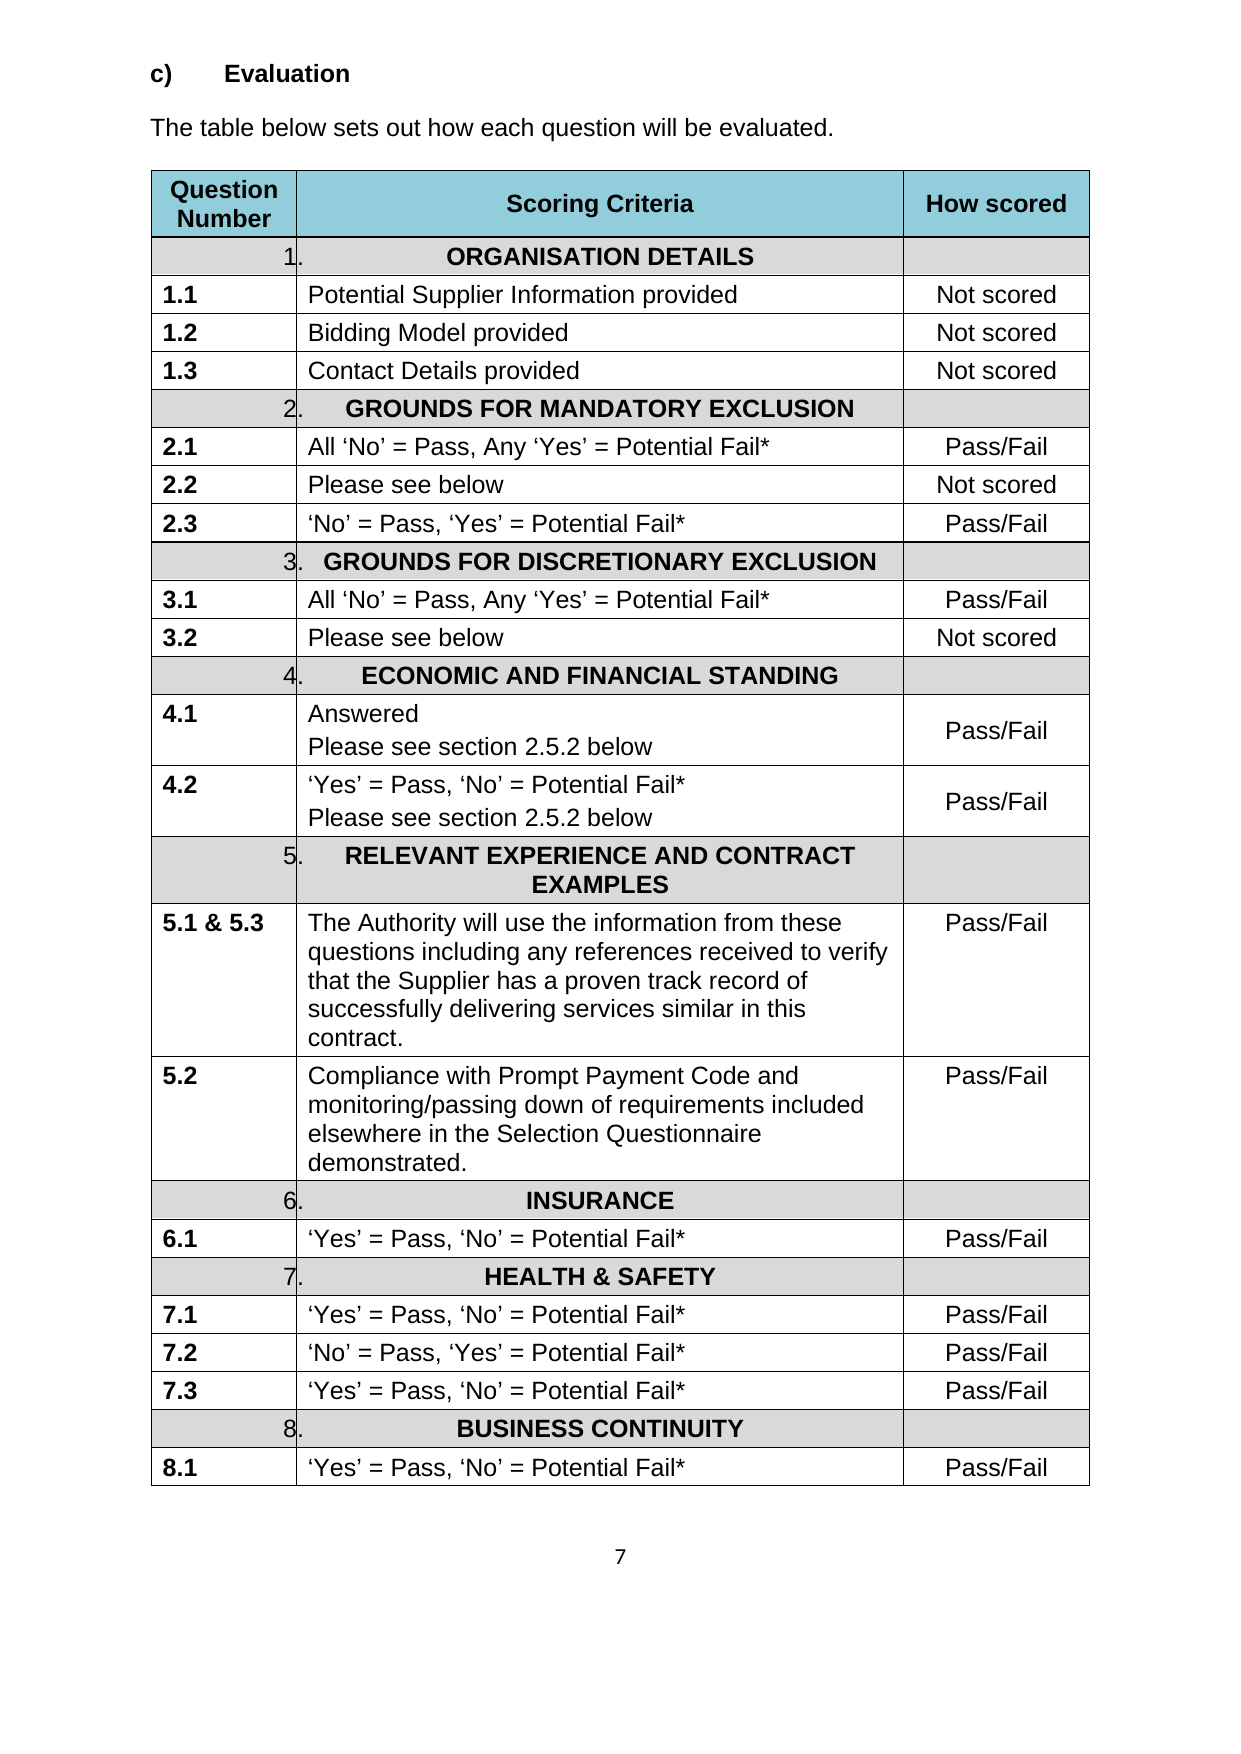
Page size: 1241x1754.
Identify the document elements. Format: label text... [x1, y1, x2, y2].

table_header Question Number [152, 171, 296, 236]
table_header How scored [904, 171, 1089, 236]
table_cell Not scored [904, 276, 1089, 313]
table_cell Pass/Fail [904, 1057, 1089, 1180]
table_cell [904, 837, 1089, 903]
table_cell RELEVANT EXPERIENCE AND CONTRACT EXAMPLES [297, 837, 903, 903]
table_cell 6.1 [152, 1220, 296, 1257]
table_cell [152, 390, 296, 427]
table_cell 7.2 [152, 1334, 296, 1371]
table_cell 3.2 [152, 619, 296, 656]
table_cell ‘No’ = Pass, ‘Yes’ = Potential Fail* [297, 1334, 903, 1371]
table_cell ECONOMIC AND FINANCIAL STANDING [297, 657, 903, 694]
table_cell The Authority will use the information from these questions including any references received to verify that the Supplier has a proven track record of successfully delivering services similar in this contract. [297, 904, 903, 1056]
table_cell Not scored [904, 466, 1089, 503]
table_cell Pass/Fail [904, 1372, 1089, 1409]
table_cell Pass/Fail [904, 1220, 1089, 1257]
table_cell Pass/Fail [904, 695, 1089, 765]
table_cell HEALTH & SAFETY [297, 1258, 903, 1295]
table_cell GROUNDS FOR MANDATORY EXCLUSION [297, 390, 903, 427]
table_cell [152, 543, 296, 579]
table_cell 7.3 [152, 1372, 296, 1409]
table_cell 3.1 [152, 581, 296, 618]
table_cell Please see below [297, 466, 903, 503]
table_cell 4.2 [152, 766, 296, 836]
table_cell Pass/Fail [904, 504, 1089, 541]
table_cell 1.3 [152, 352, 296, 389]
table_cell [152, 1181, 296, 1218]
table_cell ‘No’ = Pass, ‘Yes’ = Potential Fail* [297, 504, 903, 541]
table_cell ORGANISATION DETAILS [297, 238, 903, 274]
table_cell 5.1 & 5.3 [152, 904, 296, 1056]
table_cell Not scored [904, 619, 1089, 656]
table_cell 4.1 [152, 695, 296, 765]
table_cell [904, 1258, 1089, 1295]
table_cell Pass/Fail [904, 904, 1089, 1056]
table_header Scoring Criteria [297, 171, 903, 236]
table_cell Bidding Model provided [297, 314, 903, 351]
table_cell Pass/Fail [904, 1448, 1089, 1485]
table_cell All ‘No’ = Pass, Any ‘Yes’ = Potential Fail* [297, 581, 903, 618]
table_cell [152, 1258, 296, 1295]
table_cell Pass/Fail [904, 766, 1089, 836]
table_cell ‘Yes’ = Pass, ‘No’ = Potential Fail* [297, 1220, 903, 1257]
table_cell 2.2 [152, 466, 296, 503]
table_cell 7.1 [152, 1296, 296, 1333]
table_cell [152, 1410, 296, 1447]
table_cell 2.3 [152, 504, 296, 541]
table_cell ‘Yes’ = Pass, ‘No’ = Potential Fail* [297, 1372, 903, 1409]
table_cell ‘Yes’ = Pass, ‘No’ = Potential Fail* Please see section 2.5.2 below [297, 766, 903, 836]
table_cell All ‘No’ = Pass, Any ‘Yes’ = Potential Fail* [297, 428, 903, 465]
table_cell 1.1 [152, 276, 296, 313]
table_cell 2.1 [152, 428, 296, 465]
list Evaluation [150, 59, 1090, 88]
table_cell Compliance with Prompt Payment Code and monitoring/passing down of requirements included elsewhere in the Selection Questionnaire demonstrated. [297, 1057, 903, 1180]
table_cell Please see below [297, 619, 903, 656]
table_cell Potential Supplier Information provided [297, 276, 903, 313]
table_cell BUSINESS CONTINUITY [297, 1410, 903, 1447]
table_cell [152, 238, 296, 274]
table_cell 1.2 [152, 314, 296, 351]
table_cell 8.1 [152, 1448, 296, 1485]
table_cell ‘Yes’ = Pass, ‘No’ = Potential Fail* [297, 1296, 903, 1333]
text The table below sets out how each question will be evaluated. [150, 113, 1090, 169]
table_cell Pass/Fail [904, 581, 1089, 618]
table_cell ‘Yes’ = Pass, ‘No’ = Potential Fail* [297, 1448, 903, 1485]
table_cell Pass/Fail [904, 428, 1089, 465]
table_cell 5.2 [152, 1057, 296, 1180]
table_cell Answered Please see section 2.5.2 below [297, 695, 903, 765]
table_cell INSURANCE [297, 1181, 903, 1218]
table_cell Not scored [904, 352, 1089, 389]
table_cell [904, 1181, 1089, 1218]
table_cell Pass/Fail [904, 1334, 1089, 1371]
table_cell [152, 657, 296, 694]
table_cell [904, 657, 1089, 694]
table_cell Pass/Fail [904, 1296, 1089, 1333]
table_cell Not scored [904, 314, 1089, 351]
table_cell [904, 1410, 1089, 1447]
table_cell Contact Details provided [297, 352, 903, 389]
table_cell [904, 390, 1089, 427]
table_cell [904, 543, 1089, 579]
table_cell [904, 238, 1089, 274]
table_cell [152, 837, 296, 903]
table_cell GROUNDS FOR DISCRETIONARY EXCLUSION [297, 543, 903, 579]
